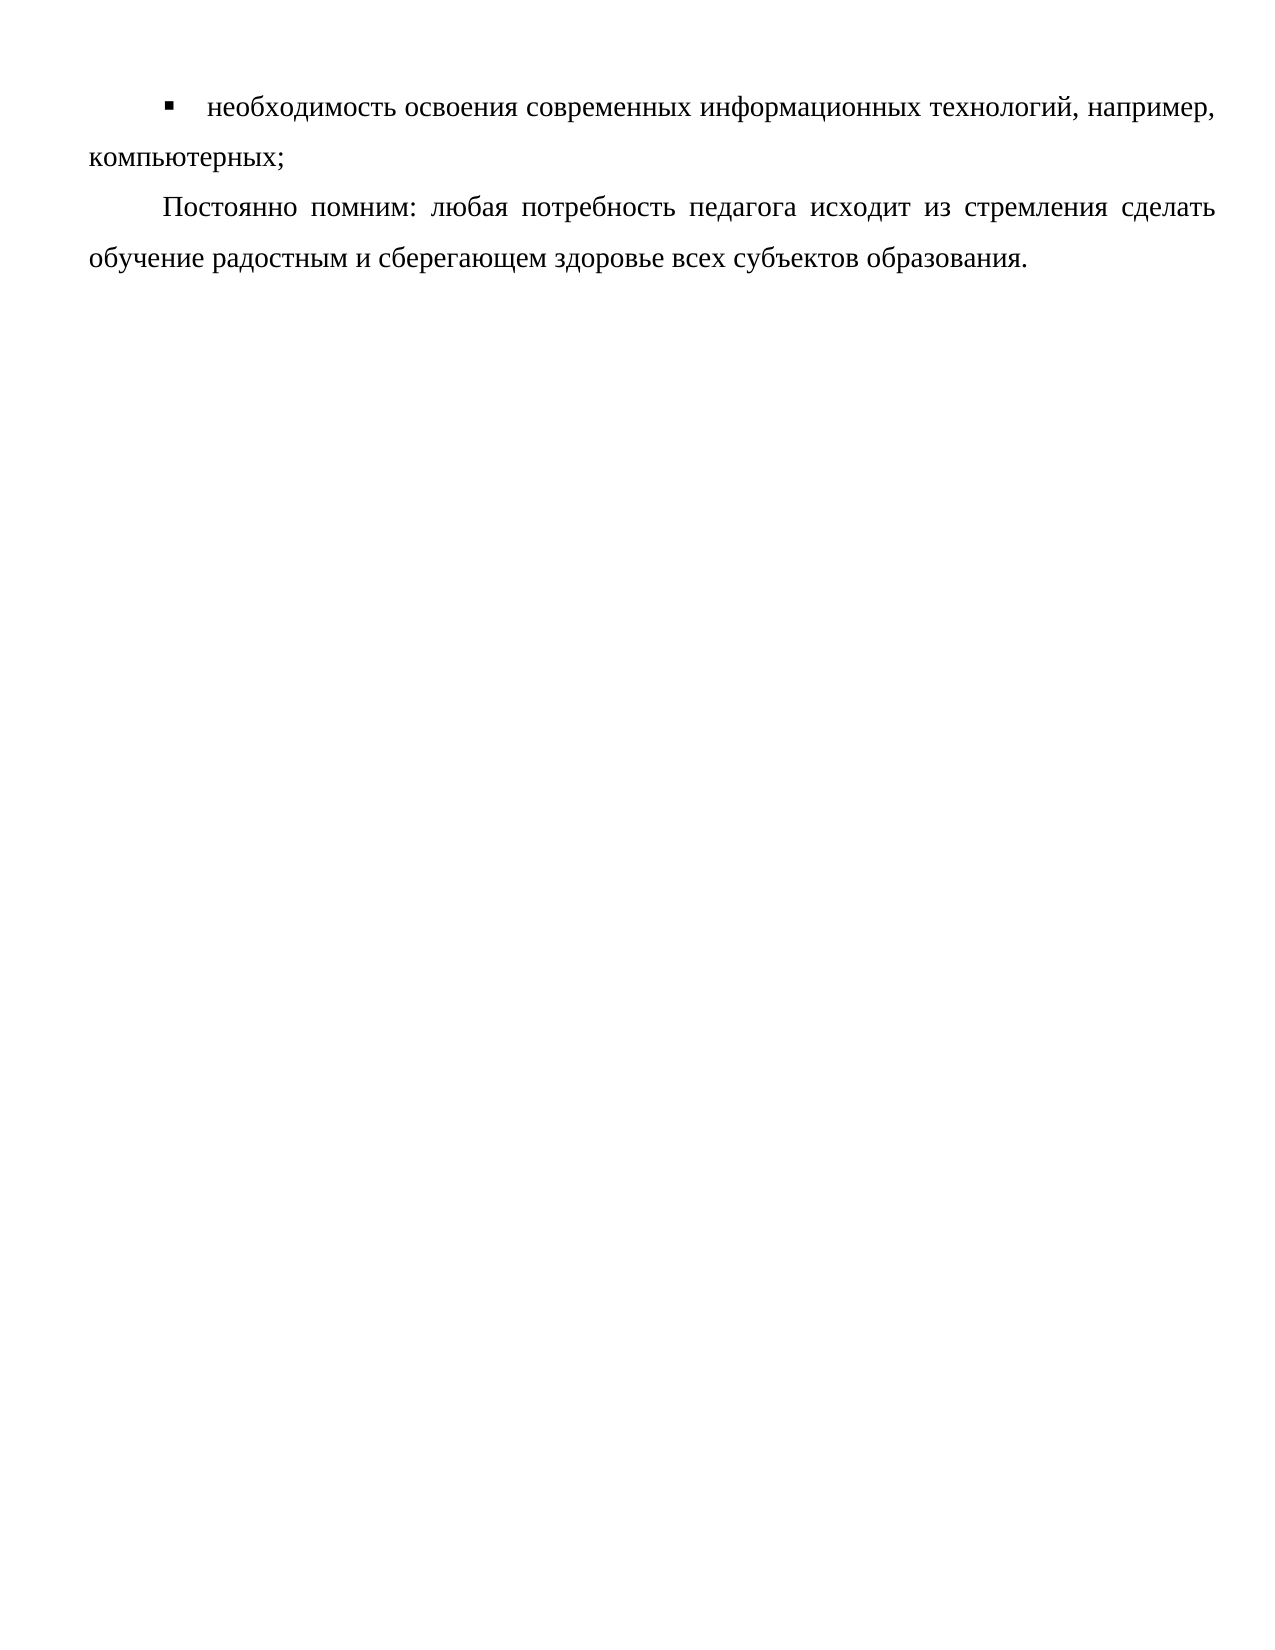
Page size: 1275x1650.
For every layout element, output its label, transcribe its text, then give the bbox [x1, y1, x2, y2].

list необходимость освоения современных информационных технологий, например, компьютерных; [89, 89, 1216, 173]
text Постоянно помним: любая потребность педагога исходит из стремления сделать обучение радостным и сберегающем здоровье всех субъектов образования. [89, 189, 1216, 273]
